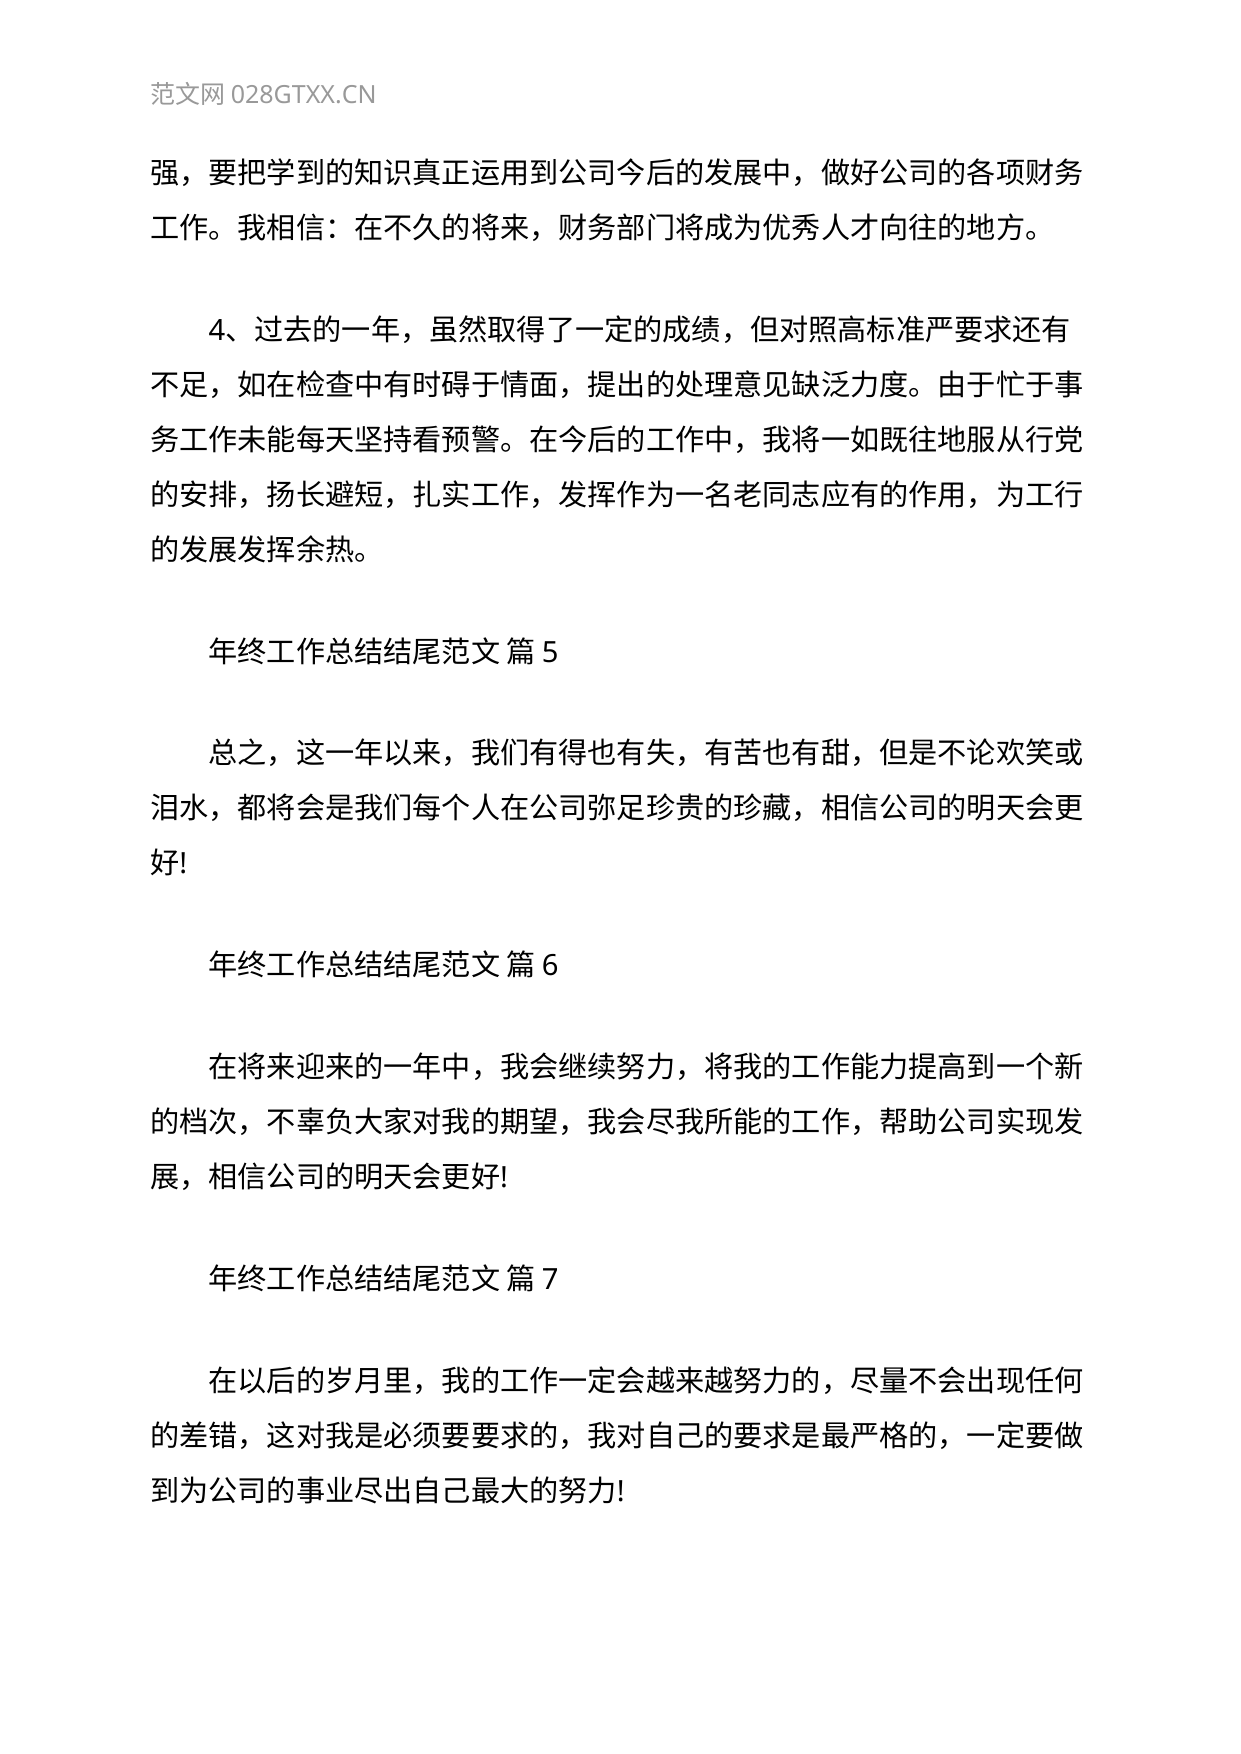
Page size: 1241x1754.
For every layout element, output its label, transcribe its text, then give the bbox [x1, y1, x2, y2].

text 在将来迎来的一年中，我会继续努力，将我的工作能力提高到一个新的档次，不辜负大家对我的期望，我会尽我所能的工作，帮助公司实现发展，相信公司的明天会更好! [150, 1044, 1090, 1196]
text 年终工作总结结尾范文 篇5 [150, 628, 1090, 671]
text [150, 150, 1090, 247]
text 在以后的岁月里，我的工作一定会越来越努力的，尽量不会出现任何的差错，这对我是必须要要求的，我对自己的要求是最严格的，一定要做到为公司的事业尽出自己最大的努力! [150, 1358, 1090, 1510]
text 年终工作总结结尾范文 篇6 [150, 942, 1090, 984]
text 年终工作总结结尾范文 篇7 [150, 1256, 1090, 1298]
text 总之，这一年以来，我们有得也有失，有苦也有甜，但是不论欢笑或泪水，都将会是我们每个人在公司弥足珍贵的珍藏，相信公司的明天会更好! [150, 730, 1090, 882]
text 4、过去的一年，虽然取得了一定的成绩，但对照高标准严要求还有不足，如在检查中有时碍于情面，提出的处理意见缺泛力度。由于忙于事务工作未能每天坚持看预警。在今后的工作中，我将一如既往地服从行党的安排，扬长避短，扎实工作，发挥作为一名老同志应有的作用，为工行的发展发挥余热。 [150, 307, 1090, 569]
